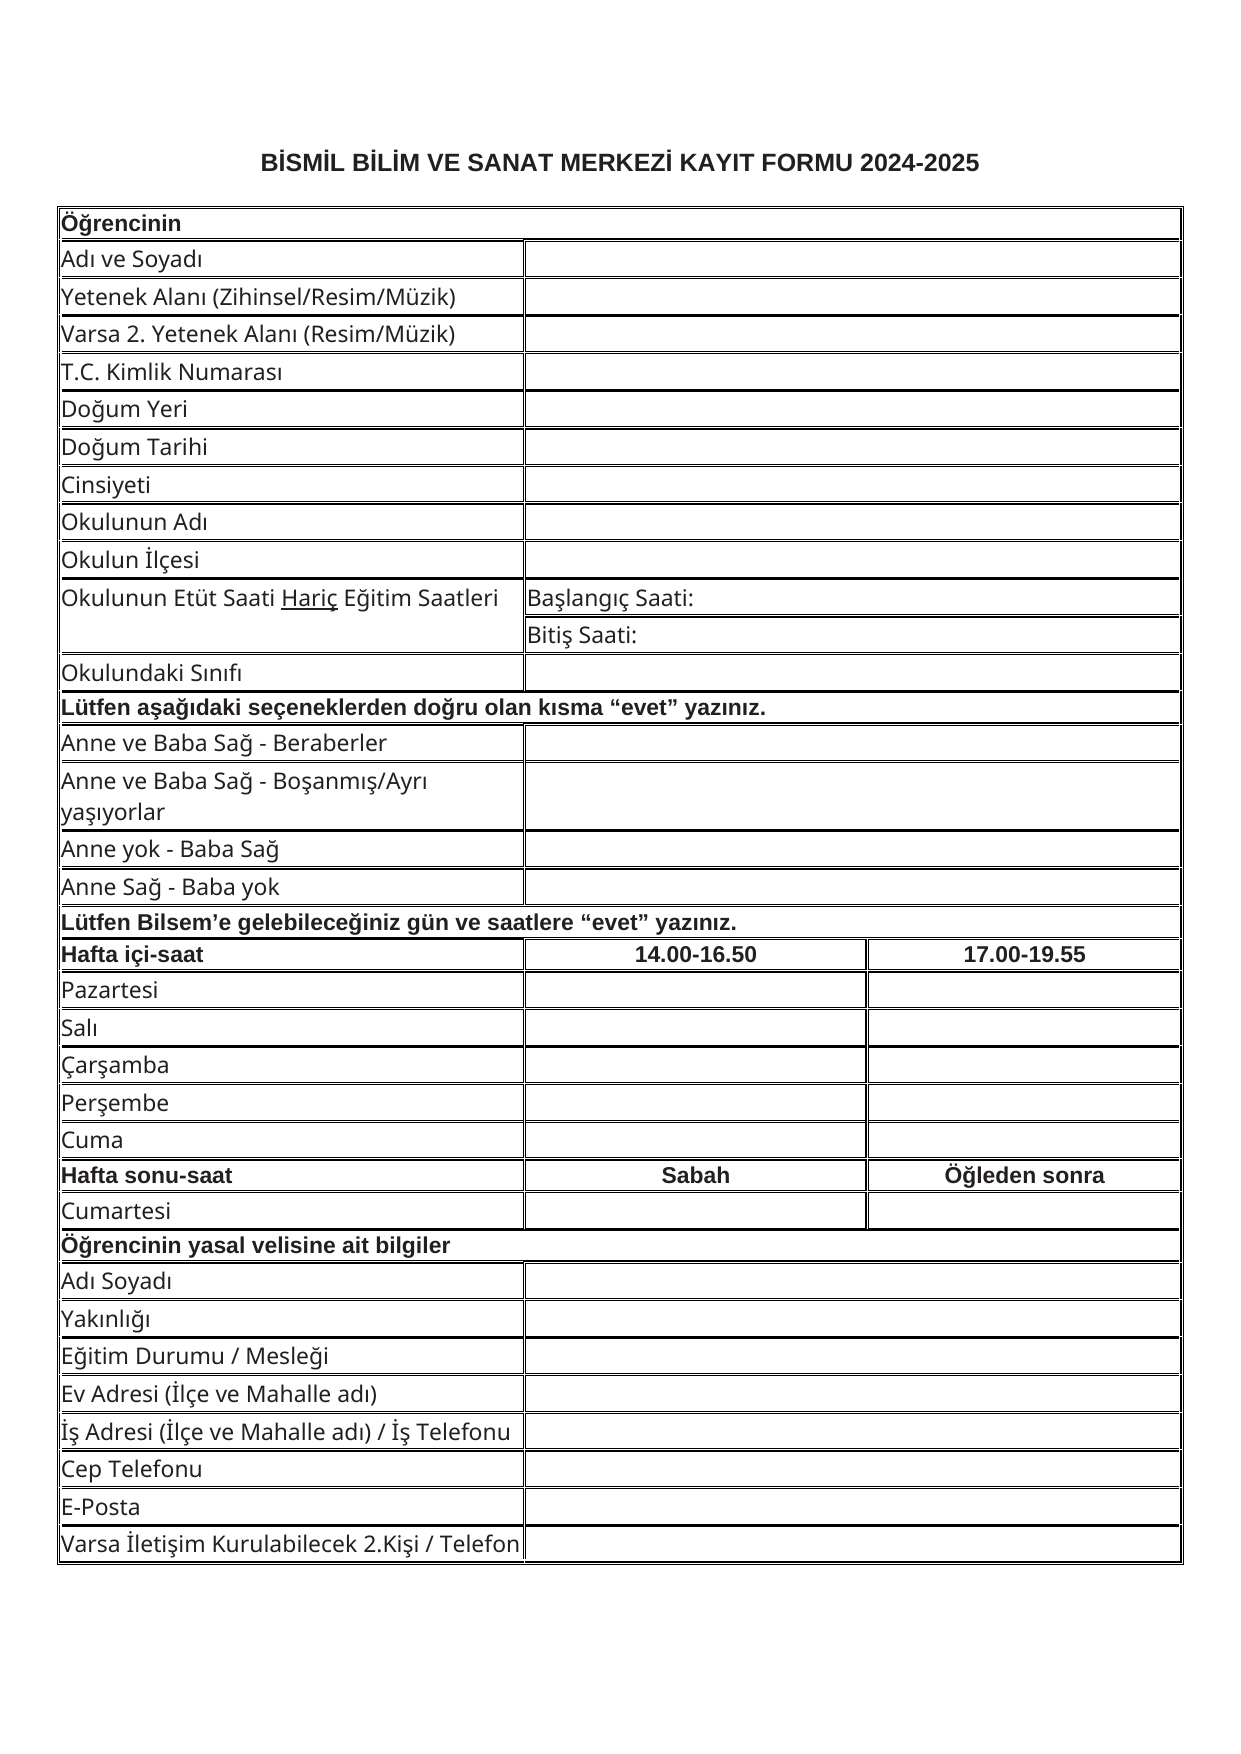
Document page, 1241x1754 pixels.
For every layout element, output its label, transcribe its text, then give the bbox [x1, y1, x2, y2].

table_cell [524, 1524, 1182, 1561]
table_cell E‐Posta [60, 1486, 523, 1523]
table_cell [526, 722, 1181, 760]
table_cell Öğrencinin yasal velisine ait bilgiler [60, 1228, 1180, 1260]
table_cell Çarşamba [58, 1045, 523, 1082]
table_cell [526, 829, 1180, 866]
table_cell [869, 1082, 1181, 1120]
table_cell [869, 1190, 1181, 1228]
table_cell Pazartesi [58, 969, 524, 1007]
table_cell [526, 1336, 1182, 1373]
table_cell [869, 1045, 1182, 1082]
table_cell Lütfen aşağıdaki seçeneklerden doğru olan kısma “evet” yazınız. [58, 690, 1182, 722]
table_cell [526, 1048, 865, 1082]
table_cell [526, 1260, 1181, 1298]
table_cell Anne ve Baba Sağ ‐ Boşanmış/Ayrı yaşıyorlar [60, 760, 523, 829]
table_cell [526, 426, 1181, 464]
table_cell [526, 464, 1181, 501]
table_cell [526, 1010, 865, 1044]
table_cell [524, 1448, 1182, 1486]
table_cell Anne Sağ ‐ Baba yok [60, 866, 523, 904]
table_cell 17.00-19.55 [867, 937, 1182, 969]
table_cell [526, 238, 1181, 276]
table_cell [526, 652, 1181, 689]
table_cell [526, 1373, 1181, 1411]
table_cell [526, 973, 865, 1007]
table_cell Salı [60, 1007, 523, 1044]
table_cell Adı Soyadı [58, 1260, 523, 1298]
table_cell [526, 1085, 865, 1120]
table_cell [526, 314, 1182, 351]
table_cell [526, 389, 1180, 426]
table_cell Ev Adresi (İlçe ve Mahalle adı) [60, 1373, 523, 1411]
table_cell [526, 351, 1181, 389]
table_cell Cumartesi [60, 1190, 523, 1228]
table_cell Anne ve Baba Sağ ‐ Beraberler [60, 722, 523, 760]
table_header Öğrencinin [60, 209, 1180, 238]
table_cell [867, 969, 1182, 1007]
table_cell Varsa İletişim Kurulabilecek 2.Kişi / Telefon [58, 1524, 524, 1561]
table_cell Bitiş Saati: [524, 614, 1182, 652]
table_cell Okulunun Adı [58, 501, 524, 539]
table_cell [526, 866, 1181, 904]
table_cell Okulun İlçesi [60, 539, 523, 577]
table_cell Sabah [526, 1161, 865, 1190]
table_cell [869, 1120, 1180, 1157]
table_cell Eğitim Durumu / Mesleği [58, 1336, 523, 1373]
table_cell Hafta içi-saat [60, 937, 523, 969]
table_cell [526, 1298, 1181, 1336]
table_cell Doğum Yeri [60, 389, 523, 426]
table_cell Öğleden sonra [869, 1157, 1181, 1190]
table_cell [524, 501, 1182, 539]
table_cell [526, 276, 1181, 313]
table_cell 14.00-16.50 [526, 940, 865, 969]
table_cell [526, 539, 1181, 577]
table_cell Doğum Tarihi [60, 426, 523, 464]
table_cell [526, 760, 1180, 829]
table_cell T.C. Kimlik Numarası [60, 351, 523, 389]
table_cell Cep Telefonu [58, 1448, 524, 1486]
table_cell Varsa 2. Yetenek Alanı (Resim/Müzik) [58, 314, 523, 351]
table_cell [526, 1193, 865, 1228]
table_cell [869, 1007, 1181, 1044]
text BİSMİL BİLİM VE SANAT MERKEZİ KAYIT FORMU 2024-2025 [148, 148, 1093, 176]
table_cell Hafta sonu-saat [60, 1157, 523, 1190]
table_cell [526, 1411, 1181, 1448]
table_cell Başlangıç Saati: [526, 577, 1180, 614]
table_cell Lütfen Bilsem’e gelebileceğiniz gün ve saatlere “evet” yazınız. [60, 904, 1181, 937]
table_cell İş Adresi (İlçe ve Mahalle adı) / İş Telefonu [60, 1411, 523, 1448]
table_cell Adı ve Soyadı [58, 238, 523, 276]
table_cell Okulundaki Sınıfı [60, 652, 523, 689]
table_cell Cinsiyeti [60, 464, 523, 501]
table_cell Yakınlığı [60, 1298, 523, 1336]
table_cell Yetenek Alanı (Zihinsel/Resim/Müzik) [60, 276, 523, 313]
table_cell [526, 1486, 1181, 1523]
table_cell Okulunun Etüt Saati Hariç Eğitim Saatleri [60, 577, 523, 652]
table_cell Cuma [60, 1120, 523, 1157]
table_cell Perşembe [60, 1082, 523, 1120]
table_cell Anne yok ‐ Baba Sağ [60, 829, 523, 866]
table_cell [526, 1123, 865, 1157]
